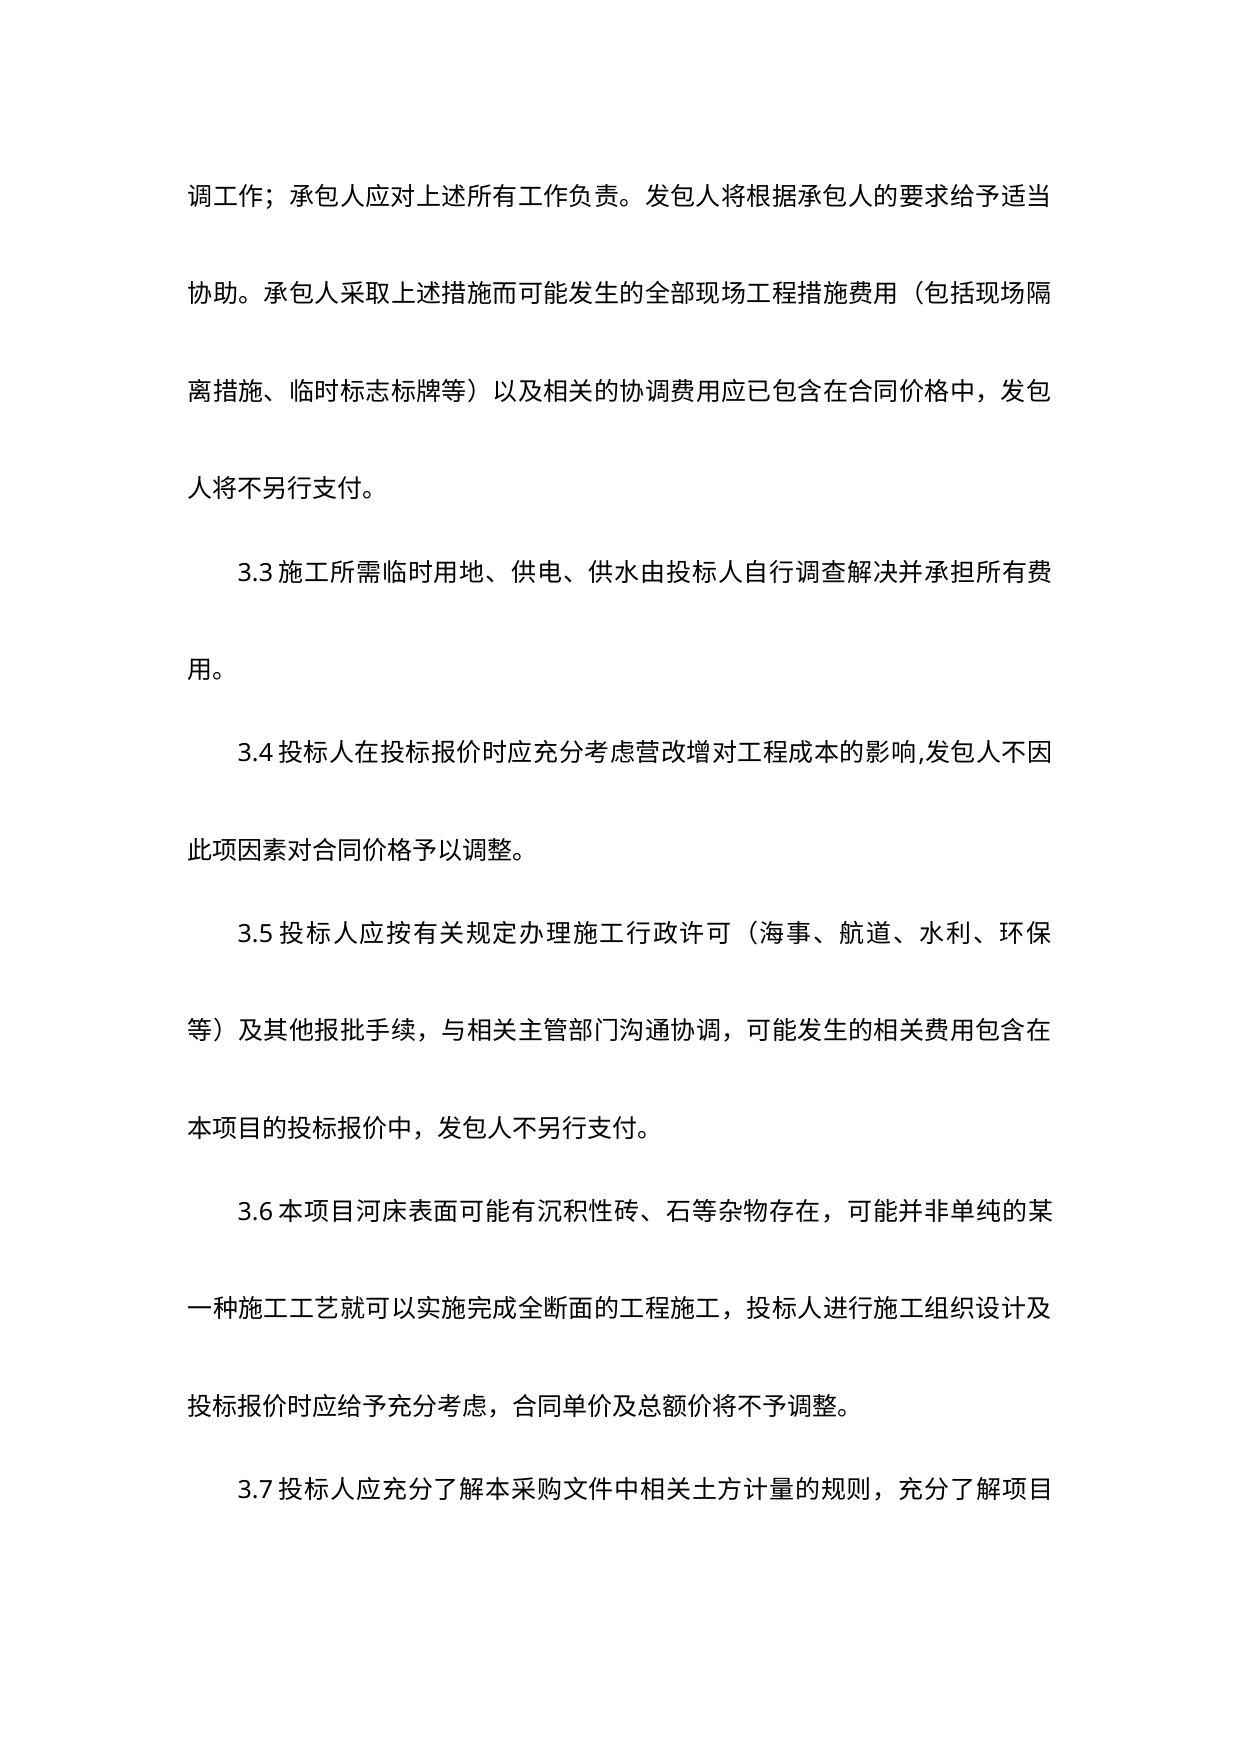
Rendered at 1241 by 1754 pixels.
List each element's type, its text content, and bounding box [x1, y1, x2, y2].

text 3.4投标人在投标报价时应充分考虑营改增对工程成本的影响,发包人不因此项因素对合同价格予以调整。 [187, 718, 1053, 881]
text 3.5投标人应按有关规定办理施工行政许可（海事、航道、水利、环保等）及其他报批手续，与相关主管部门沟通协调，可能发生的相关费用包含在本项目的投标报价中，发包人不另行支付。 [187, 899, 1053, 1159]
text 3.6本项目河床表面可能有沉积性砖、石等杂物存在，可能并非单纯的某一种施工工艺就可以实施完成全断面的工程施工，投标人进行施工组织设计及投标报价时应给予充分考虑，合同单价及总额价将不予调整。 [187, 1177, 1053, 1437]
text 3.3施工所需临时用地、供电、供水由投标人自行调查解决并承担所有费用。 [187, 538, 1053, 700]
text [187, 1455, 1053, 1520]
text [187, 162, 1053, 519]
